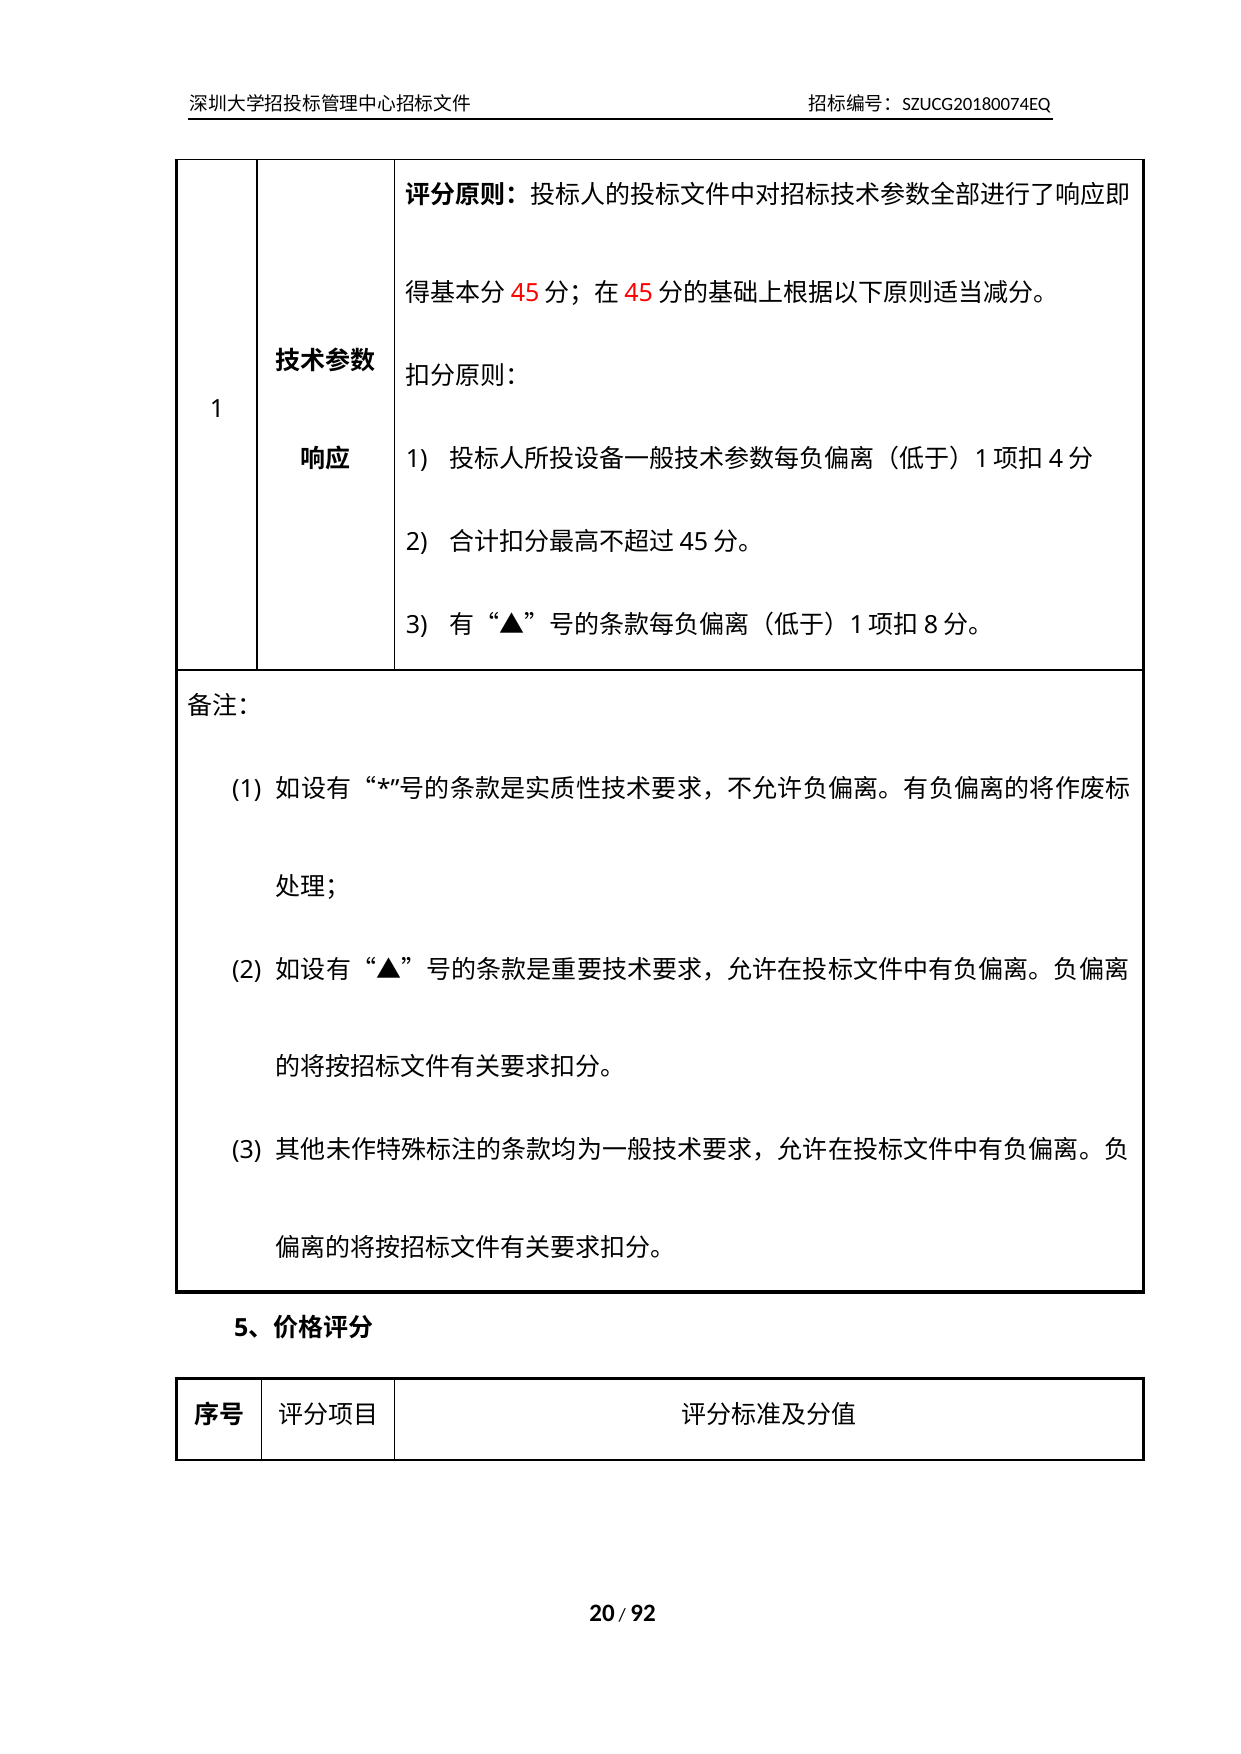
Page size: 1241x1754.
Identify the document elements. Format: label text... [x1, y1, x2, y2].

table_cell 备注： 如设有“*”号的条款是实质性技术要求，不允许负偏离。有负偏离的将作废标处理； 如设有“▲”号的条款是重要技术要求，允许在投标文件中有负偏离。负偏离的将按招标文件有关要求扣分。 其他未作特殊标注的条款均为一般技术要求，允许在投标文件中有负偏离。负偏离的将按招标文件有关要求扣分。 [178, 671, 1142, 1290]
table_header 序号 [178, 1380, 261, 1459]
table_cell 技术参数响应 [258, 160, 394, 669]
table_header 评分标准及分值 [395, 1380, 1142, 1459]
text 5、价格评分 [234, 1294, 1053, 1358]
table_header 评分项目 [262, 1380, 394, 1459]
table_cell 1 [178, 160, 256, 669]
table_cell 评分原则：投标人的投标文件中对招标技术参数全部进行了响应即得基本分45分；在45分的基础上根据以下原则适当减分。 扣分原则： 投标人所投设备一般技术参数每负偏离（低于）1项扣4分 合计扣分最高不超过45分。 有“▲”号的条款每负偏离（低于）1项扣8分。 [395, 160, 1142, 669]
